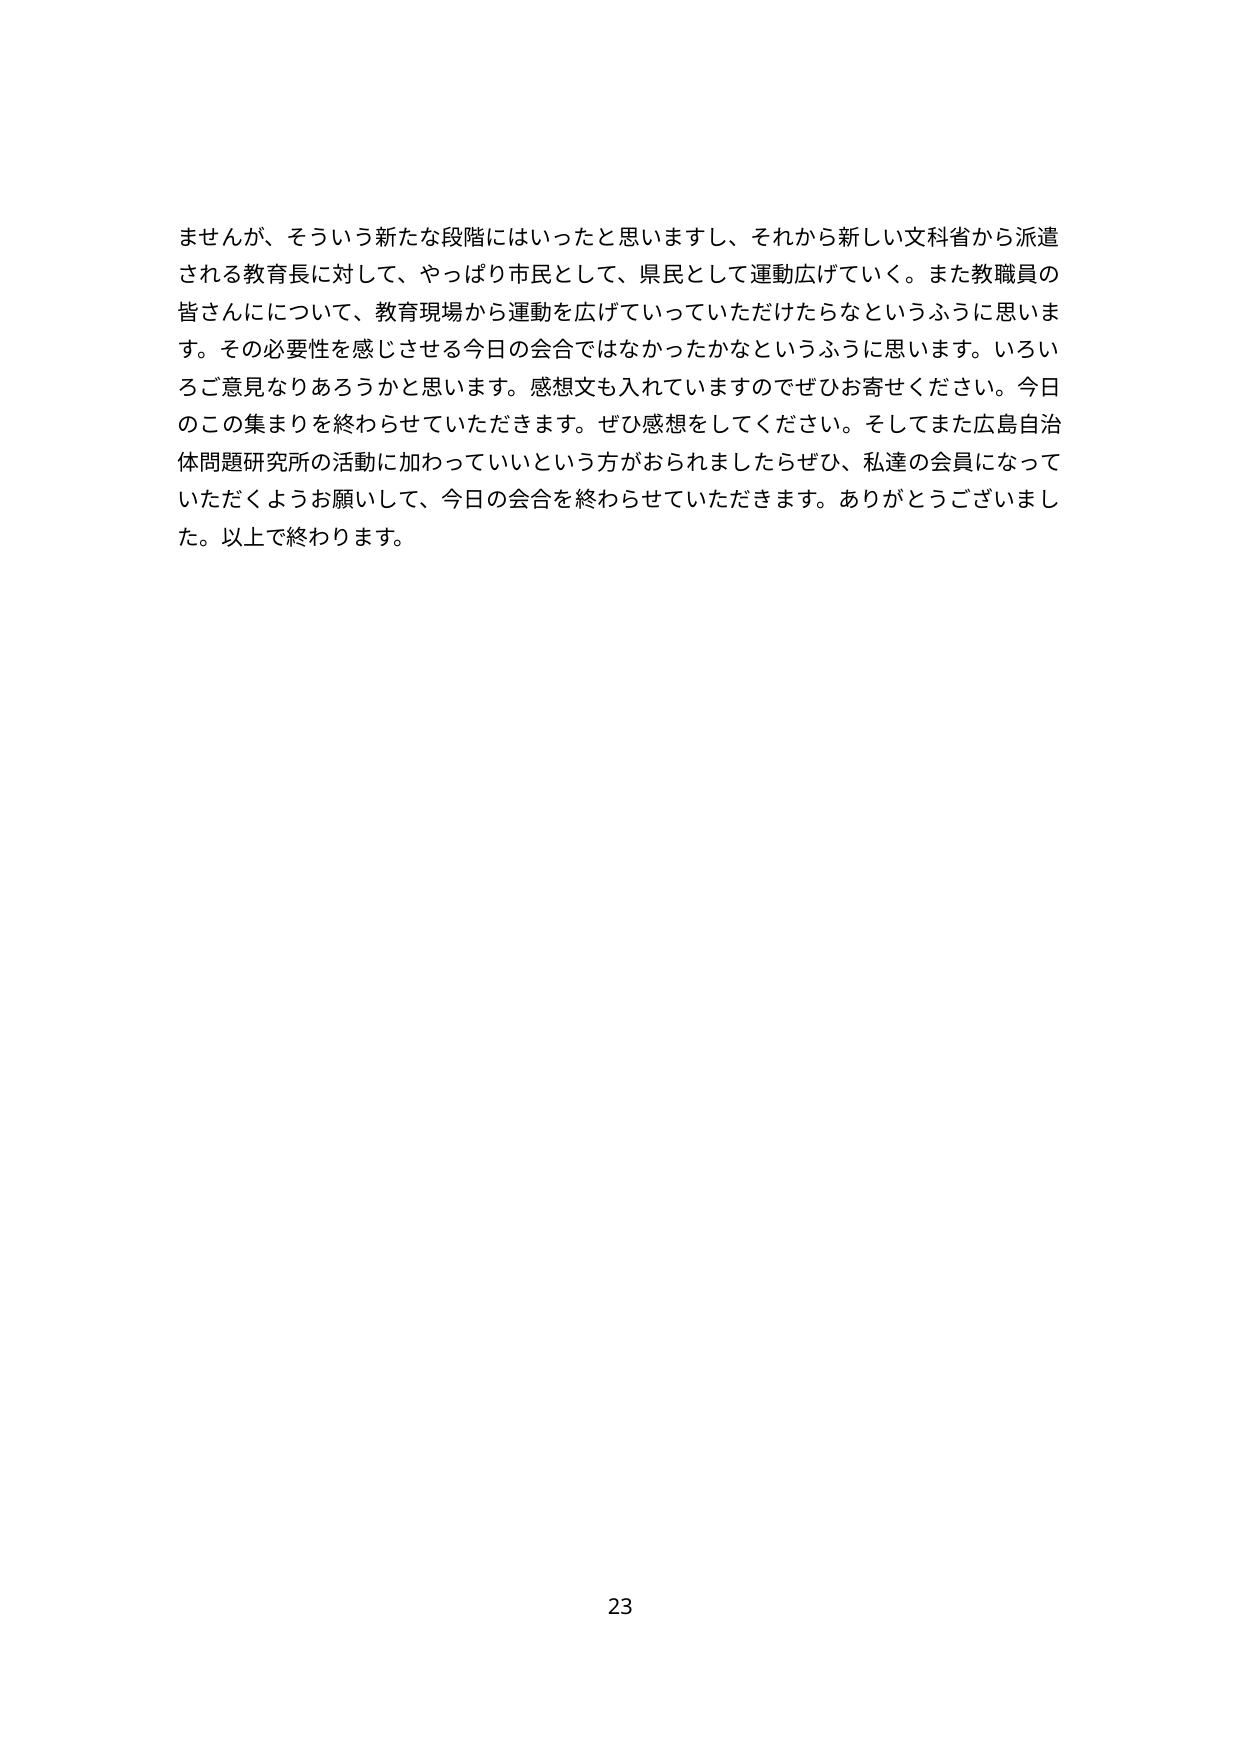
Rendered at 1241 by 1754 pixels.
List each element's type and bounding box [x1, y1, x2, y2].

text [177, 217, 1063, 554]
